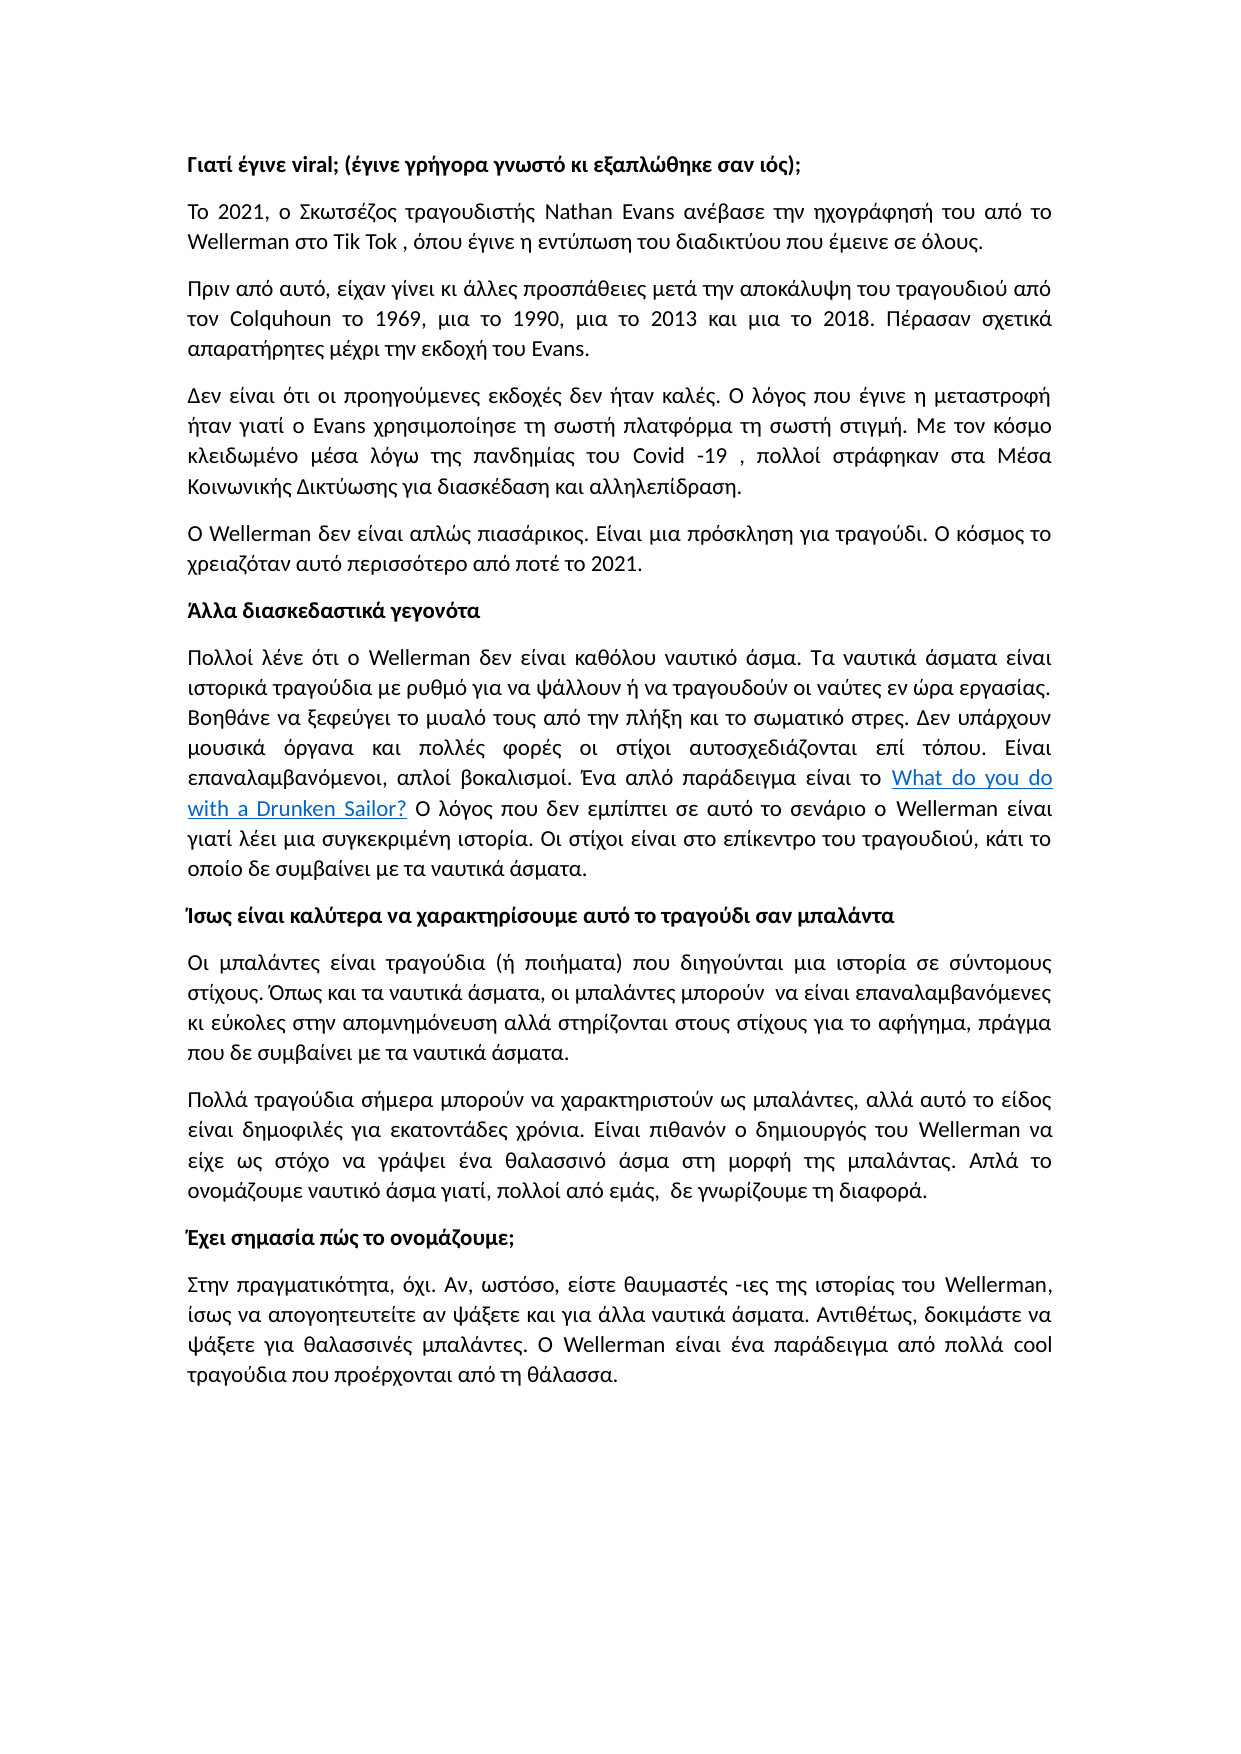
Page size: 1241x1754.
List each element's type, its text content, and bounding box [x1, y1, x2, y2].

text Στην πραγματικότητα, όχι. Αν, ωστόσο, είστε θαυμαστές -ιες της ιστορίας του Wellerman, ίσως να απογοητευτείτε αν ψάξετε και για άλλα ναυτικά άσματα. Αντιθέτως, δοκιμάστε να ψάξετε για θαλασσινές μπαλάντες. Ο Wellerman είναι ένα παράδειγμα από πολλά cool τραγούδια που προέρχονται από τη θάλασσα. [187, 1270, 1053, 1388]
text Πολλά τραγούδια σήμερα μπορούν να χαρακτηριστούν ως μπαλάντες, αλλά αυτό το είδος είναι δημοφιλές για εκατοντάδες χρόνια. Είναι πιθανόν ο δημιουργός του Wellerman να είχε ως στόχο να γράψει ένα θαλασσινό άσμα στη μορφή της μπαλάντας. Απλά το ονομάζουμε ναυτικό άσμα γιατί, πολλοί από εμάς, δε γνωρίζουμε τη διαφορά. [187, 1085, 1053, 1204]
text Έχει σημασία πώς το ονομάζουμε; [187, 1223, 1053, 1251]
text Ο Wellerman δεν είναι απλώς πιασάρικος. Είναι μια πρόσκληση για τραγούδι. Ο κόσμος το χρειαζόταν αυτό περισσότερο από ποτέ το 2021. [187, 519, 1053, 577]
text Γιατί έγινε viral; (έγινε γρήγορα γνωστό κι εξαπλώθηκε σαν ιός); [187, 150, 1053, 178]
text Οι μπαλάντες είναι τραγούδια (ή ποιήματα) που διηγούνται μια ιστορία σε σύντομους στίχους. Όπως και τα ναυτικά άσματα, οι μπαλάντες μπορούν να είναι επαναλαμβανόμενες κι εύκολες στην απομνημόνευση αλλά στηρίζονται στους στίχους για το αφήγημα, πράγμα που δε συμβαίνει με τα ναυτικά άσματα. [187, 948, 1053, 1067]
text Πριν από αυτό, είχαν γίνει κι άλλες προσπάθειες μετά την αποκάλυψη του τραγουδιού από τον Colquhoun το 1969, μια το 1990, μια το 2013 και μια το 2018. Πέρασαν σχετικά απαρατήρητες μέχρι την εκδοχή του Evans. [187, 274, 1053, 362]
text Άλλα διασκεδαστικά γεγονότα [187, 596, 1053, 624]
text Πολλοί λένε ότι ο Wellerman δεν είναι καθόλου ναυτικό άσμα. Τα ναυτικά άσματα είναι ιστορικά τραγούδια με ρυθμό για να ψάλλουν ή να τραγουδούν οι ναύτες εν ώρα εργασίας. Βοηθάνε να ξεφεύγει το μυαλό τους από την πλήξη και το σωματικό στρες. Δεν υπάρχουν μουσικά όργανα και πολλές φορές οι στίχοι αυτοσχεδιάζονται επί τόπου. Είναι επαναλαμβανόμενοι, απλοί βοκαλισμοί. Ένα απλό παράδειγμα είναι το What do you do with a Drunken Sailor? Ο λόγος που δεν εμπίπτει σε αυτό το σενάριο ο Wellerman είναι γιατί λέει μια συγκεκριμένη ιστορία. Οι στίχοι είναι στο επίκεντρο του τραγουδιού, κάτι το οποίο δε συμβαίνει με τα ναυτικά άσματα. [187, 643, 1053, 882]
text Το 2021, ο Σκωτσέζος τραγουδιστής Nathan Evans ανέβασε την ηχογράφησή του από το Wellerman στο Tik Tok , όπου έγινε η εντύπωση του διαδικτύου που έμεινε σε όλους. [187, 197, 1053, 255]
text Δεν είναι ότι οι προηγούμενες εκδοχές δεν ήταν καλές. Ο λόγος που έγινε η μεταστροφή ήταν γιατί ο Evans χρησιμοποίησε τη σωστή πλατφόρμα τη σωστή στιγμή. Με τον κόσμο κλειδωμένο μέσα λόγω της πανδημίας του Covid -19 , πολλοί στράφηκαν στα Μέσα Κοινωνικής Δικτύωσης για διασκέδαση και αλληλεπίδραση. [187, 381, 1053, 500]
text Ίσως είναι καλύτερα να χαρακτηρίσουμε αυτό το τραγούδι σαν μπαλάντα [187, 901, 1053, 929]
